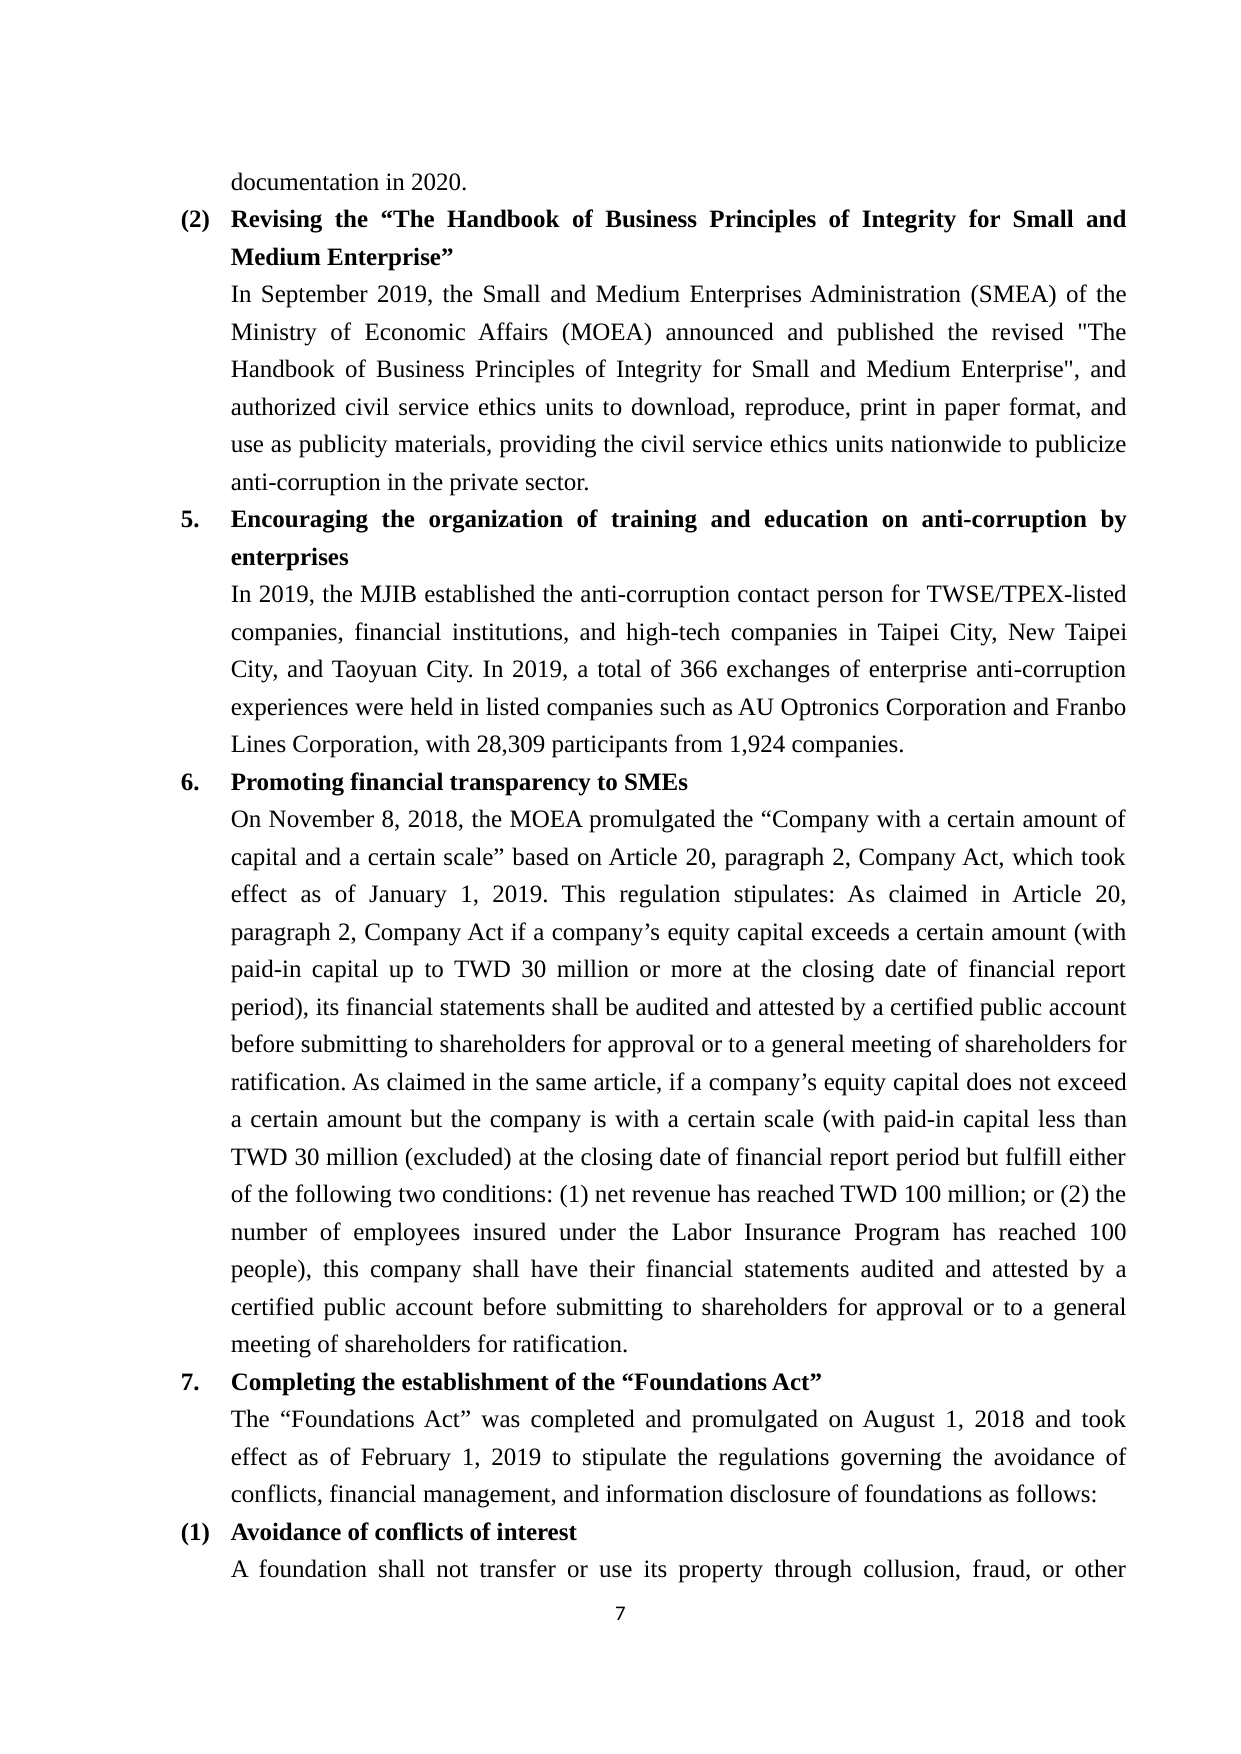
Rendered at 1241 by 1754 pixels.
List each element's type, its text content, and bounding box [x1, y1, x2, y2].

list In 2019, the MJIB established the anti-corruption contact person for TWSE/TPEX-listed companies, financial institutions, and high-tech companies in Taipei City, New Taipei City, and Taoyuan City. In 2019, a total of 366 exchanges of enterprise anti-corruption experiences were held in listed companies such as AU Optronics Corporation and Franbo Lines Corporation, with 28,309 participants from 1,924 companies. [231, 575, 1128, 762]
list Completing the establishment of the “Foundations Act” [181, 1362, 1128, 1400]
list Avoidance of conflicts of interest [181, 1512, 1128, 1550]
list Promoting financial transparency to SMEs [181, 762, 1128, 800]
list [231, 1550, 1128, 1587]
list On November 8, 2018, the MOEA promulgated the “Company with a certain amount of capital and a certain scale” based on Article 20, paragraph 2, Company Act, which took effect as of January 1, 2019. This regulation stipulates: As claimed in Article 20, paragraph 2, Company Act if a company’s equity capital exceeds a certain amount (with paid-in capital up to TWD 30 million or more at the closing date of financial report period), its financial statements shall be audited and attested by a certified public account before submitting to shareholders for approval or to a general meeting of shareholders for ratification. As claimed in the same article, if a company’s equity capital does not exceed a certain amount but the company is with a certain scale (with paid-in capital less than TWD 30 million (excluded) at the closing date of financial report period but fulfill either of the following two conditions: (1) net revenue has reached TWD 100 million; or (2) the number of employees insured under the Labor Insurance Program has reached 100 people), this company shall have their financial statements audited and attested by a certified public account before submitting to shareholders for approval or to a general meeting of shareholders for ratification. [231, 800, 1128, 1362]
list The “Foundations Act” was completed and promulgated on August 1, 2018 and took effect as of February 1, 2019 to stipulate the regulations governing the avoidance of conflicts, financial management, and information disclosure of foundations as follows: [231, 1400, 1128, 1512]
list In September 2019, the Small and Medium Enterprises Administration (SMEA) of the Ministry of Economic Affairs (MOEA) announced and published the revised "The Handbook of Business Principles of Integrity for Small and Medium Enterprise", and authorized civil service ethics units to download, reproduce, print in paper format, and use as publicity materials, providing the civil service ethics units nationwide to publicize anti-corruption in the private sector. [231, 275, 1128, 500]
list Encouraging the organization of training and education on anti-corruption by enterprises [181, 500, 1128, 575]
list Revising the “The Handbook of Business Principles of Integrity for Small and Medium Enterprise” [181, 200, 1128, 275]
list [231, 162, 1128, 200]
